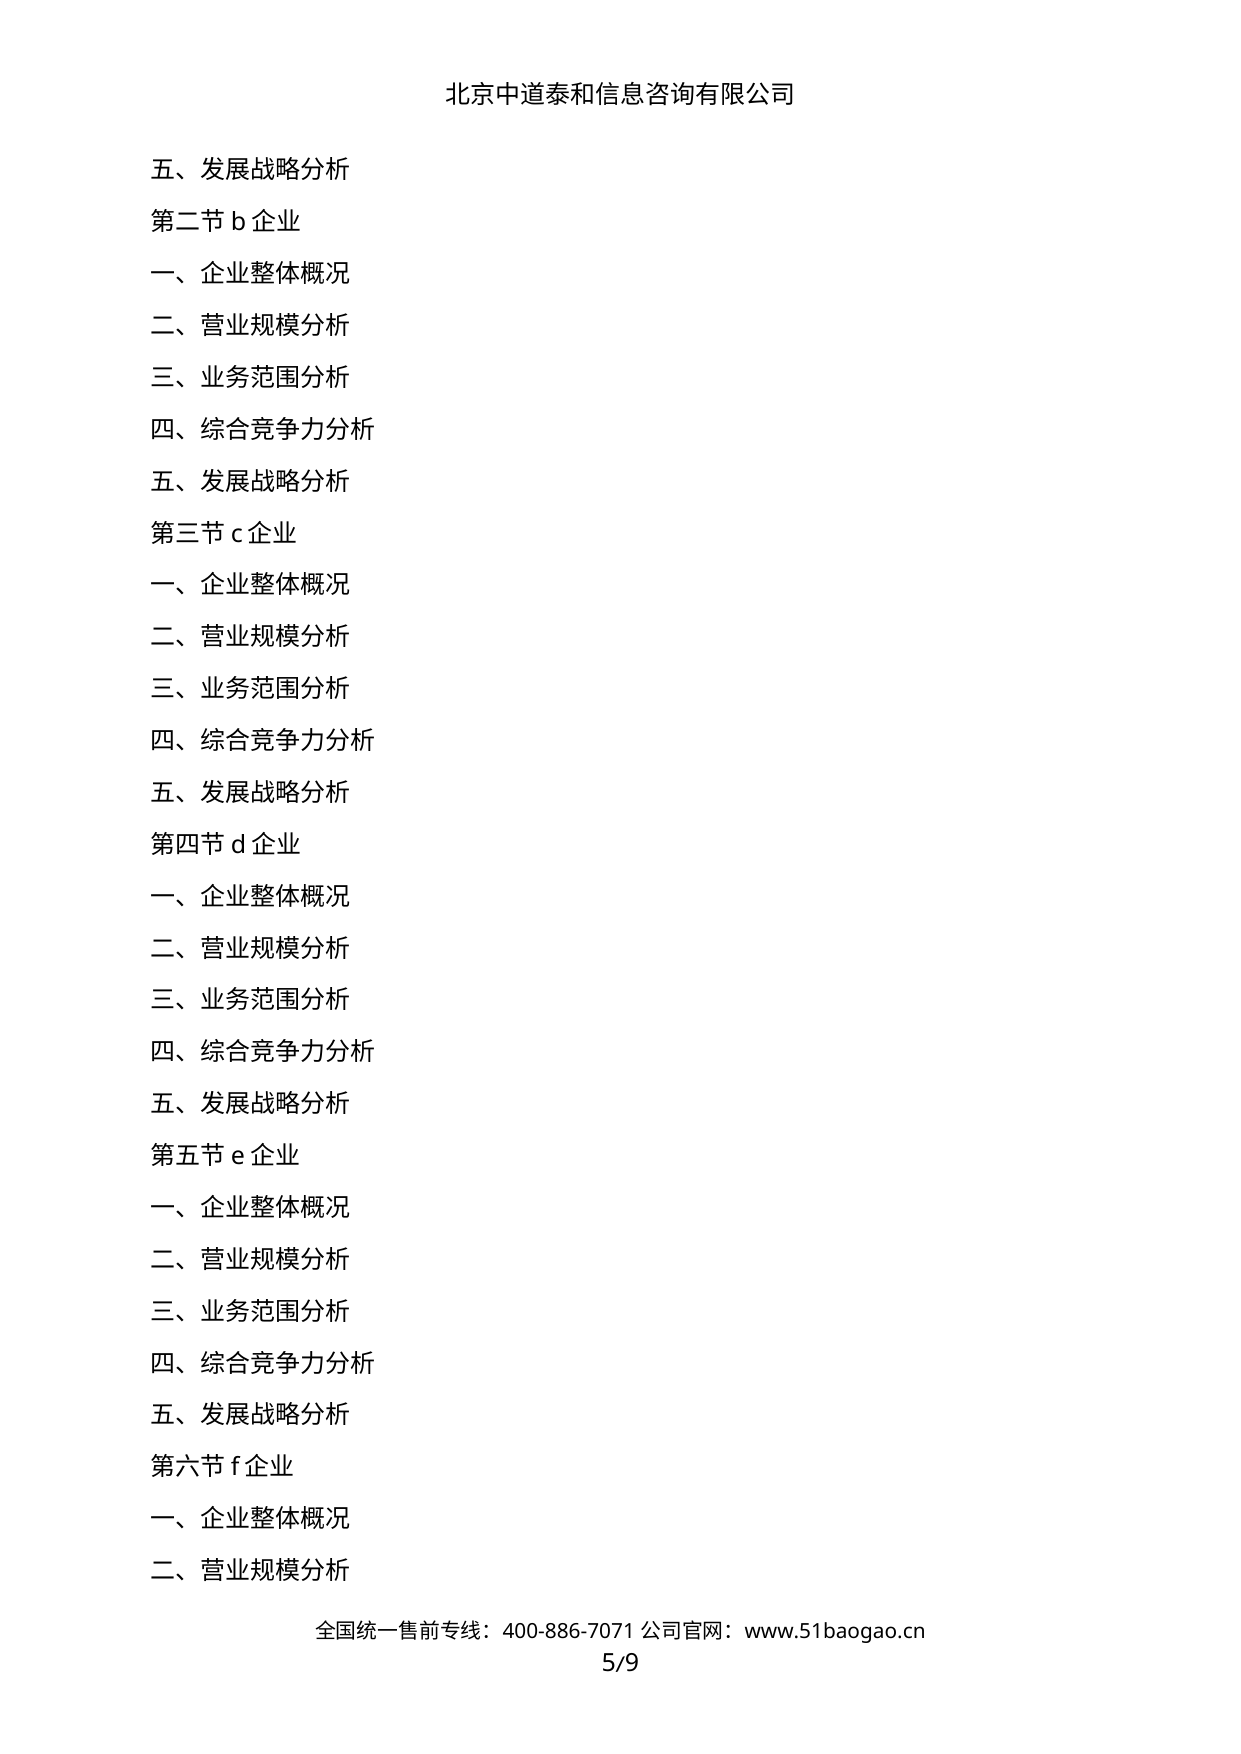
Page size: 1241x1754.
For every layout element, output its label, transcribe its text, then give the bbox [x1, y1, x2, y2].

text 五、发展战略分析 [150, 150, 1090, 186]
text 第四节 d企业 [150, 824, 1090, 861]
text 第二节 b企业 [150, 202, 1090, 238]
text 一、企业整体概况 [150, 254, 1090, 290]
text 五、发展战略分析 [150, 1395, 1090, 1431]
text 三、业务范围分析 [150, 980, 1090, 1016]
text 一、企业整体概况 [150, 1187, 1090, 1224]
text 四、综合竞争力分析 [150, 1032, 1090, 1068]
text 第六节 f企业 [150, 1447, 1090, 1483]
text 二、营业规模分析 [150, 1551, 1090, 1587]
text 五、发展战略分析 [150, 772, 1090, 809]
text 第五节 e企业 [150, 1136, 1090, 1172]
text 二、营业规模分析 [150, 928, 1090, 964]
text 五、发展战略分析 [150, 1084, 1090, 1120]
text 三、业务范围分析 [150, 357, 1090, 394]
text 第三节 c企业 [150, 513, 1090, 549]
text 一、企业整体概况 [150, 1499, 1090, 1535]
text 四、综合竞争力分析 [150, 721, 1090, 757]
text 一、企业整体概况 [150, 876, 1090, 912]
text 四、综合竞争力分析 [150, 1343, 1090, 1379]
text 二、营业规模分析 [150, 617, 1090, 653]
text 二、营业规模分析 [150, 306, 1090, 342]
text 四、综合竞争力分析 [150, 409, 1090, 446]
text 五、发展战略分析 [150, 461, 1090, 497]
text 二、营业规模分析 [150, 1239, 1090, 1276]
text 一、企业整体概况 [150, 565, 1090, 601]
text 三、业务范围分析 [150, 1291, 1090, 1327]
text 三、业务范围分析 [150, 669, 1090, 705]
